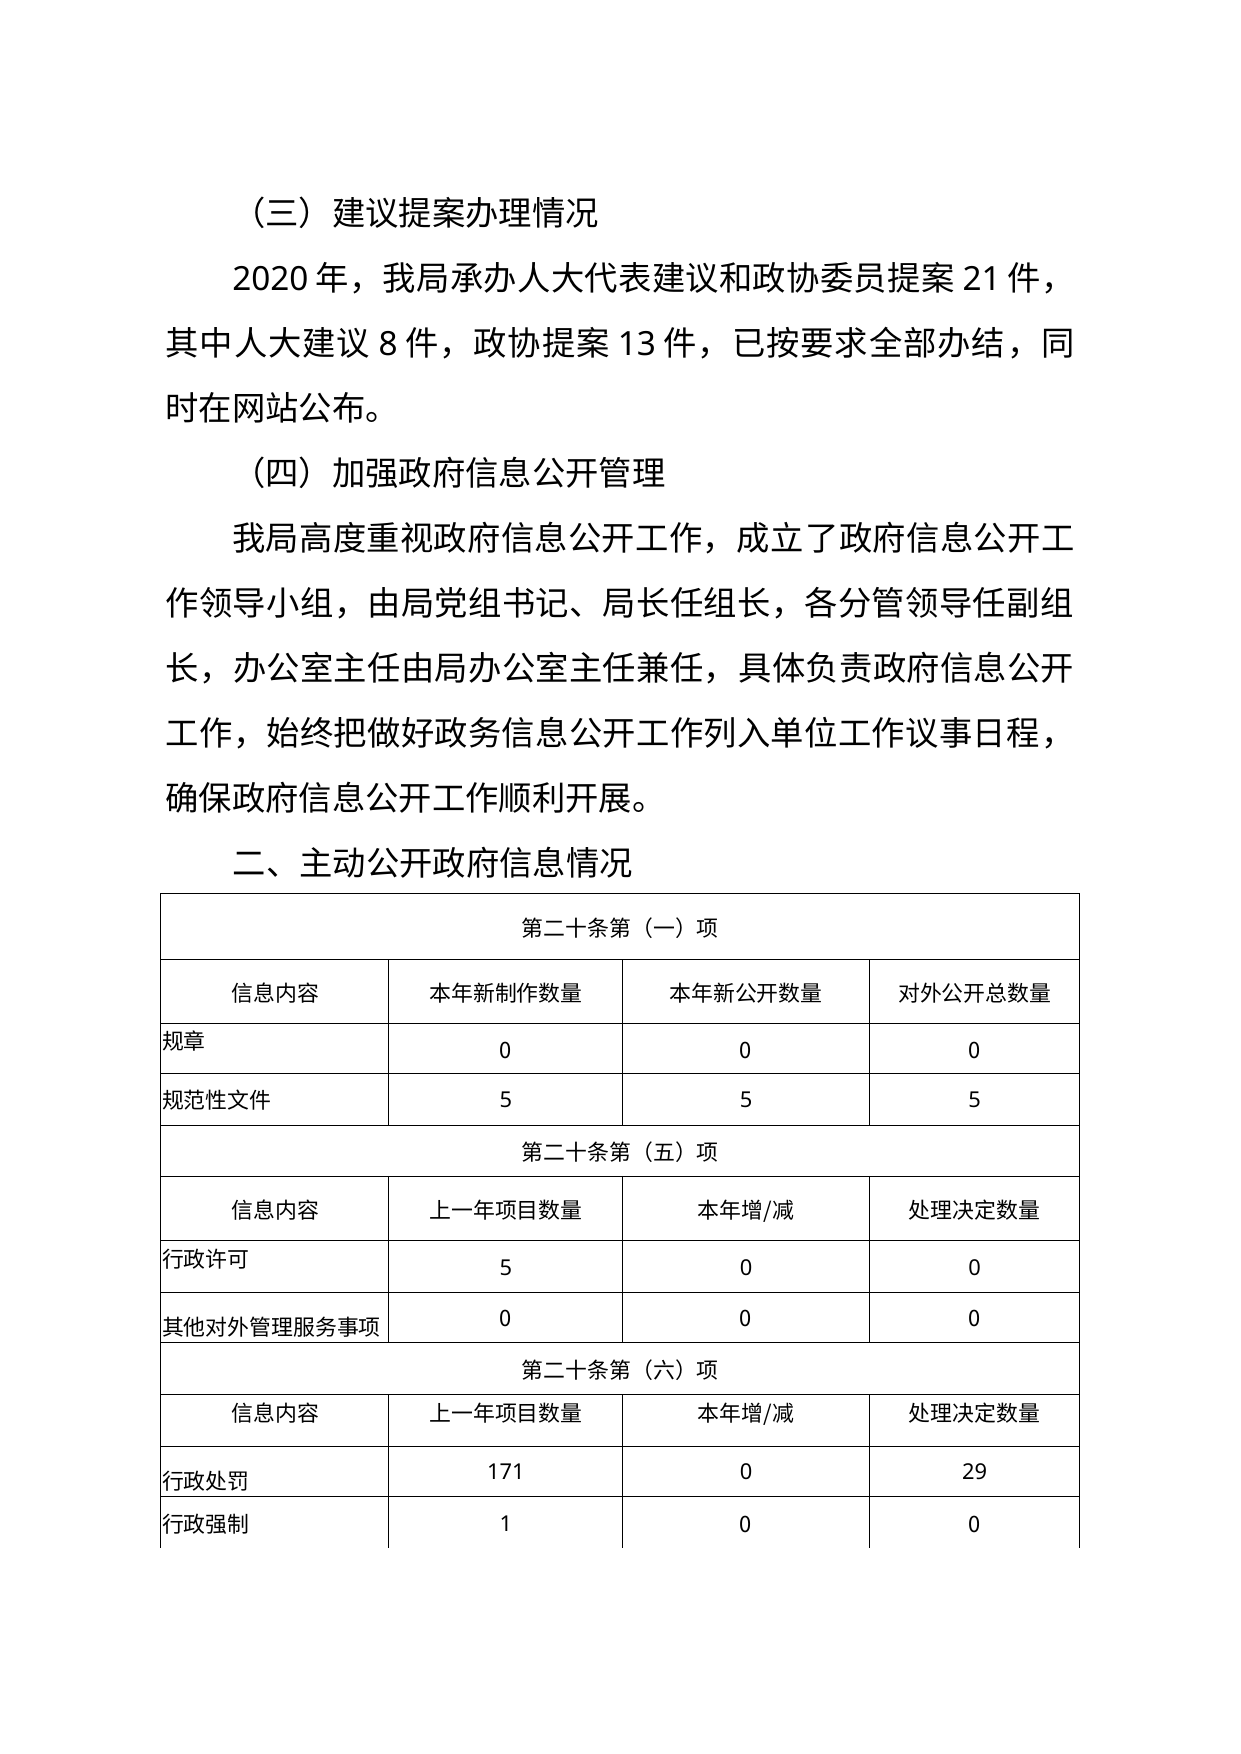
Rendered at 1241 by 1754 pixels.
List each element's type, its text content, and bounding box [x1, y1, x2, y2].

table_cell 0 [870, 1497, 1079, 1548]
table_cell 上一年项目数量 [389, 1395, 622, 1446]
table_cell 0 [623, 1293, 869, 1342]
table_cell 1 [389, 1497, 622, 1548]
table_cell 0 [870, 1024, 1079, 1073]
table_cell 0 [389, 1293, 622, 1342]
table_cell 本年增/减 [623, 1177, 869, 1240]
table_cell 0 [389, 1024, 622, 1073]
table_cell 处理决定数量 [870, 1177, 1079, 1240]
table_cell 171 [389, 1447, 622, 1496]
table_cell 规范性文件 [161, 1074, 388, 1124]
table_cell 规章 [161, 1024, 388, 1073]
table_header 第二十条第（一）项 [161, 894, 1079, 959]
table_cell 0 [870, 1241, 1079, 1292]
table_cell 其他对外管理服务事项 [161, 1293, 388, 1342]
table_cell 行政许可 [161, 1241, 388, 1292]
table_cell 信息内容 [161, 960, 388, 1023]
text （四）加强政府信息公开管理 [165, 438, 1075, 503]
table_cell 5 [389, 1241, 622, 1292]
table_cell 第二十条第（六）项 [161, 1343, 1079, 1394]
table_cell 上一年项目数量 [389, 1177, 622, 1240]
table_cell 0 [870, 1293, 1079, 1342]
table_cell 29 [870, 1447, 1079, 1496]
table_cell 0 [623, 1241, 869, 1292]
text 2020年，我局承办人大代表建议和政协委员提案21件，其中人大建议8件，政协提案13件，已按要求全部办结，同时在网站公布。 [165, 243, 1075, 438]
table_cell 行政强制 [161, 1497, 388, 1548]
table_cell 0 [623, 1024, 869, 1073]
table_cell 本年新公开数量 [623, 960, 869, 1023]
table_cell 5 [623, 1074, 869, 1124]
table_cell 5 [389, 1074, 622, 1124]
text 二、主动公开政府信息情况 [165, 828, 1075, 893]
table_cell 0 [623, 1447, 869, 1496]
table_cell 信息内容 [161, 1395, 388, 1446]
table_cell 第二十条第（五）项 [161, 1126, 1079, 1176]
table_cell 本年新制作数量 [389, 960, 622, 1023]
table_cell 处理决定数量 [870, 1395, 1079, 1446]
table_cell 对外公开总数量 [870, 960, 1079, 1023]
table_cell 行政处罚 [161, 1447, 388, 1496]
table_cell 0 [623, 1497, 869, 1548]
text 我局高度重视政府信息公开工作，成立了政府信息公开工作领导小组，由局党组书记、局长任组长，各分管领导任副组长，办公室主任由局办公室主任兼任，具体负责政府信息公开工作，始终把做好政务信息公开工作列入单位工作议事日程，确保政府信息公开工作顺利开展。 [165, 503, 1075, 828]
text （三）建议提案办理情况 [165, 178, 1075, 243]
table_cell 本年增/减 [623, 1395, 869, 1446]
table_cell 5 [870, 1074, 1079, 1124]
table_cell 信息内容 [161, 1177, 388, 1240]
